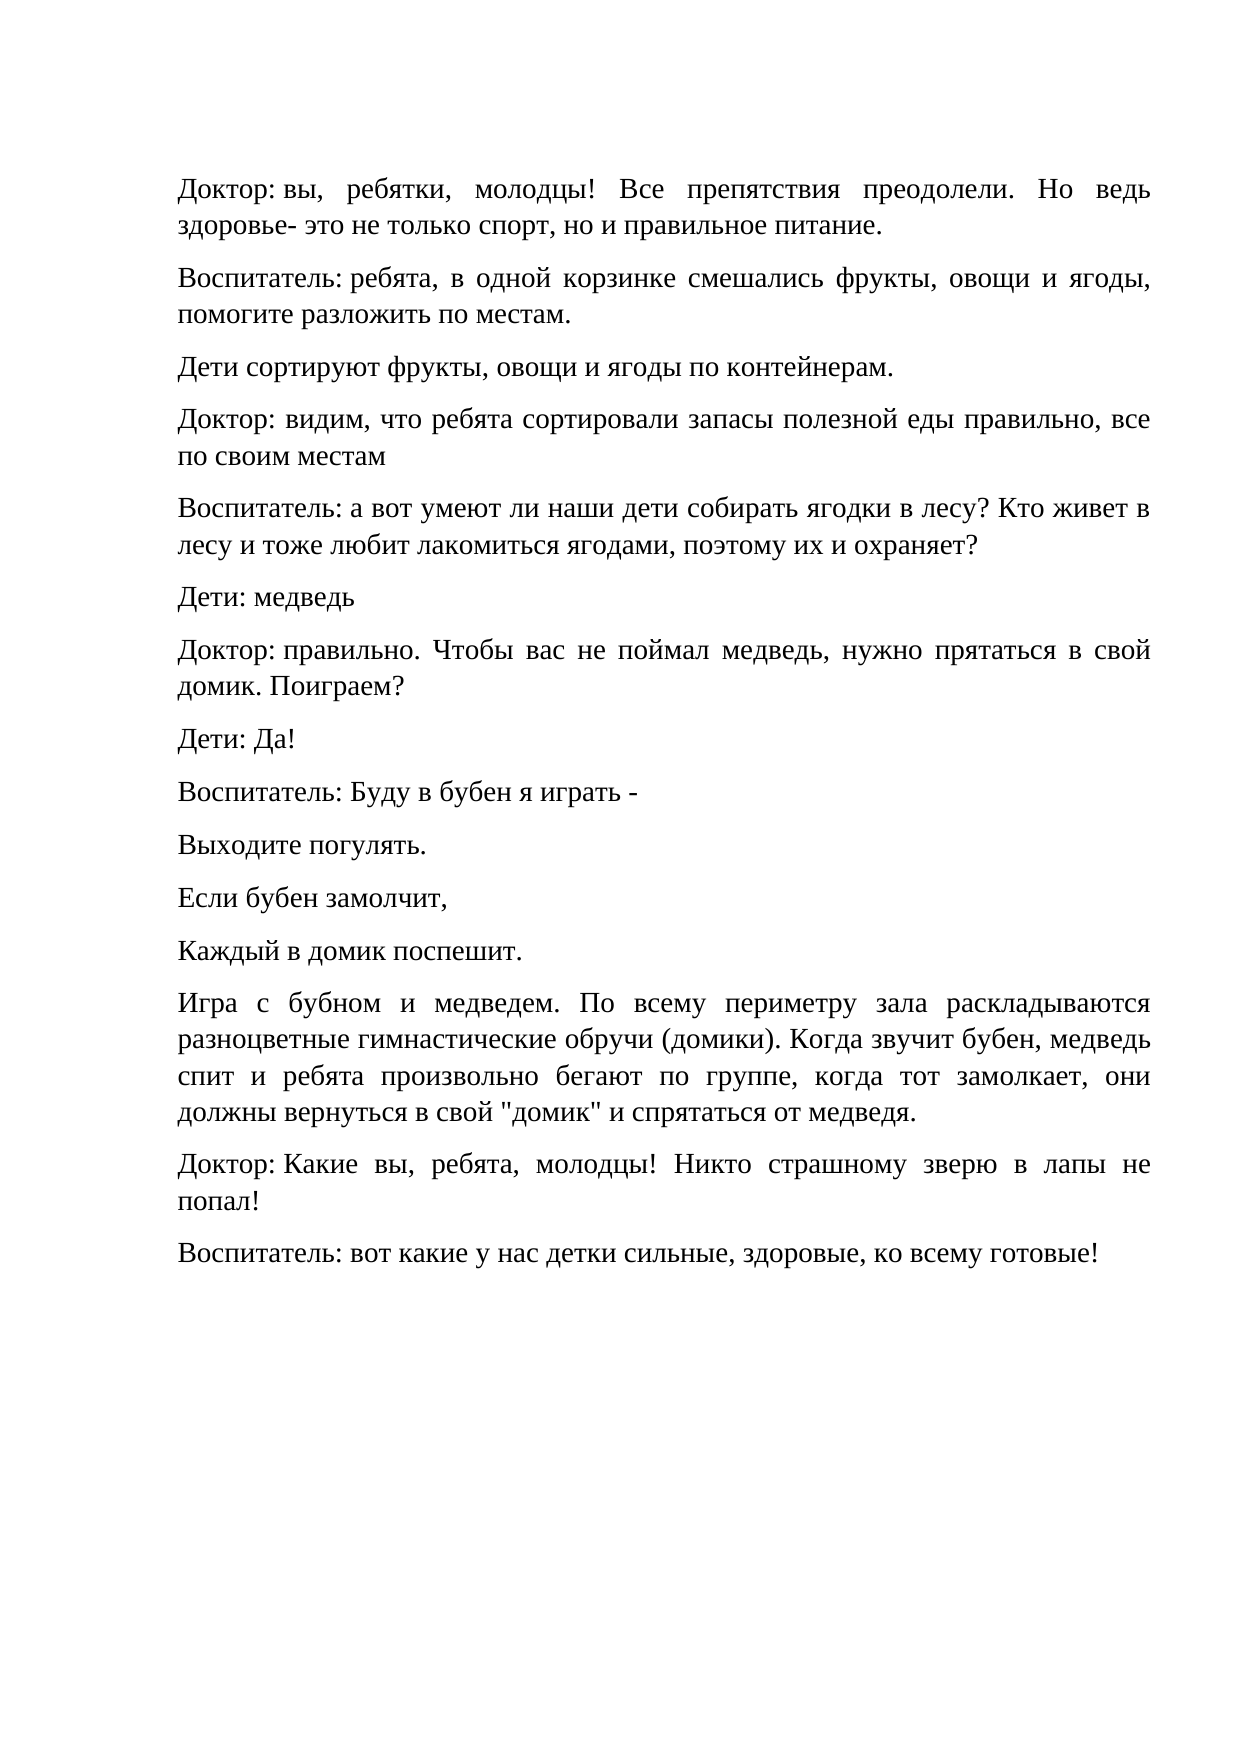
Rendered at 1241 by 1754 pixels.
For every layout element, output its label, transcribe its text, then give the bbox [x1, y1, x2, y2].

text Воспитатель: а вот умеют ли наши дети собирать ягодки в лесу? Кто живет в лесу и тоже любит лакомиться ягодами, поэтому их и охраняет? [177, 491, 1152, 560]
text Каждый в домик поспешит. [177, 933, 1152, 966]
text Доктор: правильно. Чтобы вас не поймал медведь, нужно прятаться в свой домик. Поиграем? [177, 632, 1152, 702]
text Дети: медведь [177, 579, 1152, 613]
text Доктор: Какие вы, ребята, молодцы! Никто страшному зверю в лапы не попал! [177, 1147, 1152, 1216]
text Выходите погулять. [177, 827, 1152, 861]
text Воспитатель: ребята, в одной корзинке смешались фрукты, овощи и ягоды, помогите разложить по местам. [177, 260, 1152, 329]
text Игра с бубном и медведем. По всему периметру зала раскладываются разноцветные гимнастические обручи (домики). Когда звучит бубен, медведь спит и ребята произвольно бегают по группе, когда тот замолкает, они должны вернуться в свой "домик" и спрятаться от медведя. [177, 985, 1152, 1127]
text Дети сортируют фрукты, овощи и ягоды по контейнерам. [177, 349, 1152, 382]
text Если бубен замолчит, [177, 880, 1152, 913]
text Доктор: вы, ребятки, молодцы! Все препятствия преодолели. Но ведь здоровье- это не только спорт, но и правильное питание. [177, 171, 1152, 241]
text Доктор: видим, что ребята сортировали запасы полезной еды правильно, все по своим местам [177, 402, 1152, 471]
text Воспитатель: вот какие у нас детки сильные, здоровые, ко всему готовые! [177, 1236, 1152, 1269]
text Дети: Да! [177, 721, 1152, 755]
text Воспитатель: Буду в бубен я играть - [177, 774, 1152, 808]
